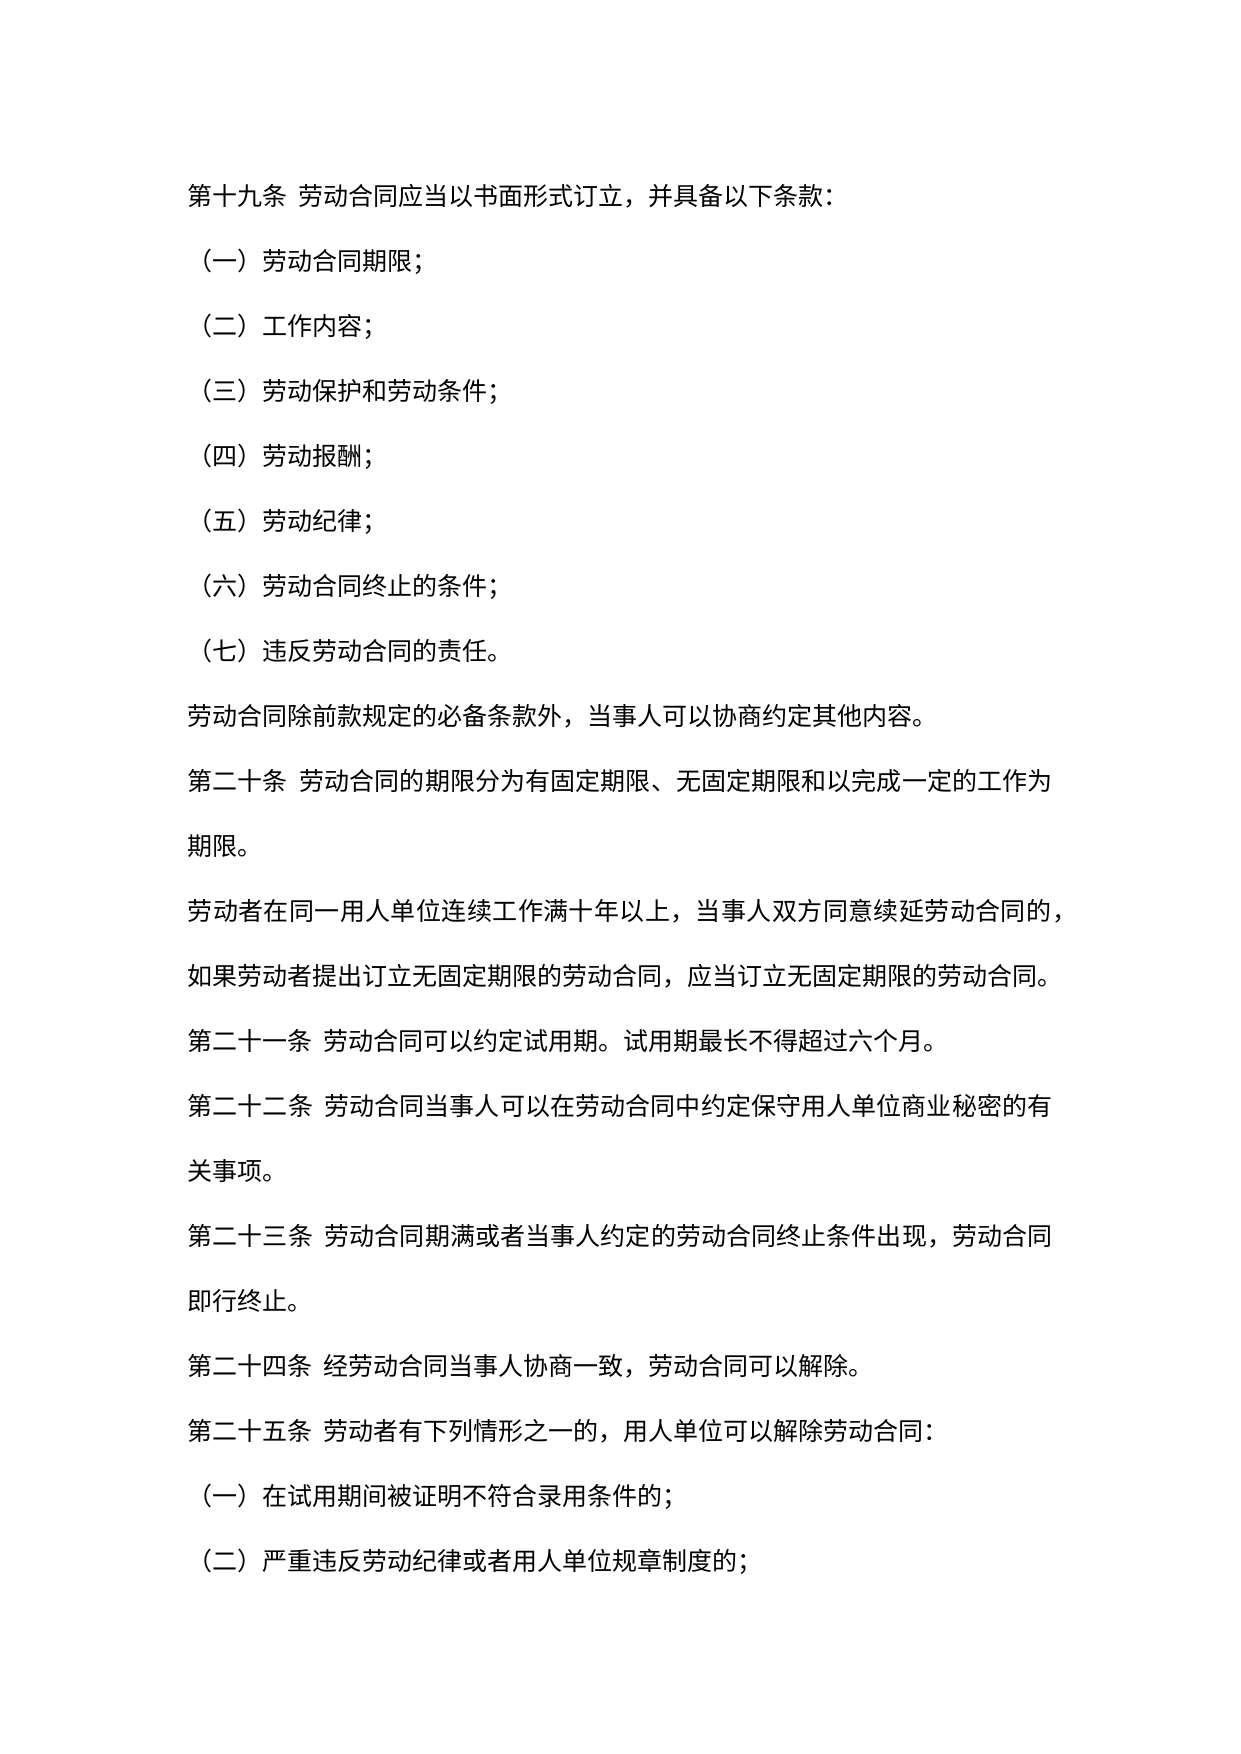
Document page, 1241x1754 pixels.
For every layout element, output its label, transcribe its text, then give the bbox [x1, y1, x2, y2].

text （六）劳动合同终止的条件； [187, 552, 1053, 617]
text 第二十三条 劳动合同期满或者当事人约定的劳动合同终止条件出现，劳动合同即行终止。 [187, 1202, 1053, 1332]
text （一）在试用期间被证明不符合录用条件的； [187, 1462, 1053, 1527]
text 劳动者在同一用人单位连续工作满十年以上，当事人双方同意续延劳动合同的，如果劳动者提出订立无固定期限的劳动合同，应当订立无固定期限的劳动合同。 [187, 877, 1053, 1007]
text 劳动合同除前款规定的必备条款外，当事人可以协商约定其他内容。 [187, 682, 1053, 747]
text （二）工作内容； [187, 292, 1053, 357]
text 第二十五条 劳动者有下列情形之一的，用人单位可以解除劳动合同： [187, 1397, 1053, 1462]
text 第二十一条 劳动合同可以约定试用期。试用期最长不得超过六个月。 [187, 1007, 1053, 1072]
text 第十九条 劳动合同应当以书面形式订立，并具备以下条款： [187, 162, 1053, 227]
text （七）违反劳动合同的责任。 [187, 617, 1053, 682]
text （一）劳动合同期限； [187, 227, 1053, 292]
text （五）劳动纪律； [187, 487, 1053, 552]
text （二）严重违反劳动纪律或者用人单位规章制度的； [187, 1527, 1053, 1592]
text （三）劳动保护和劳动条件； [187, 357, 1053, 422]
text 第二十二条 劳动合同当事人可以在劳动合同中约定保守用人单位商业秘密的有关事项。 [187, 1072, 1053, 1202]
text 第二十条 劳动合同的期限分为有固定期限、无固定期限和以完成一定的工作为期限。 [187, 747, 1053, 877]
text （四）劳动报酬； [187, 422, 1053, 487]
text 第二十四条 经劳动合同当事人协商一致，劳动合同可以解除。 [187, 1332, 1053, 1397]
